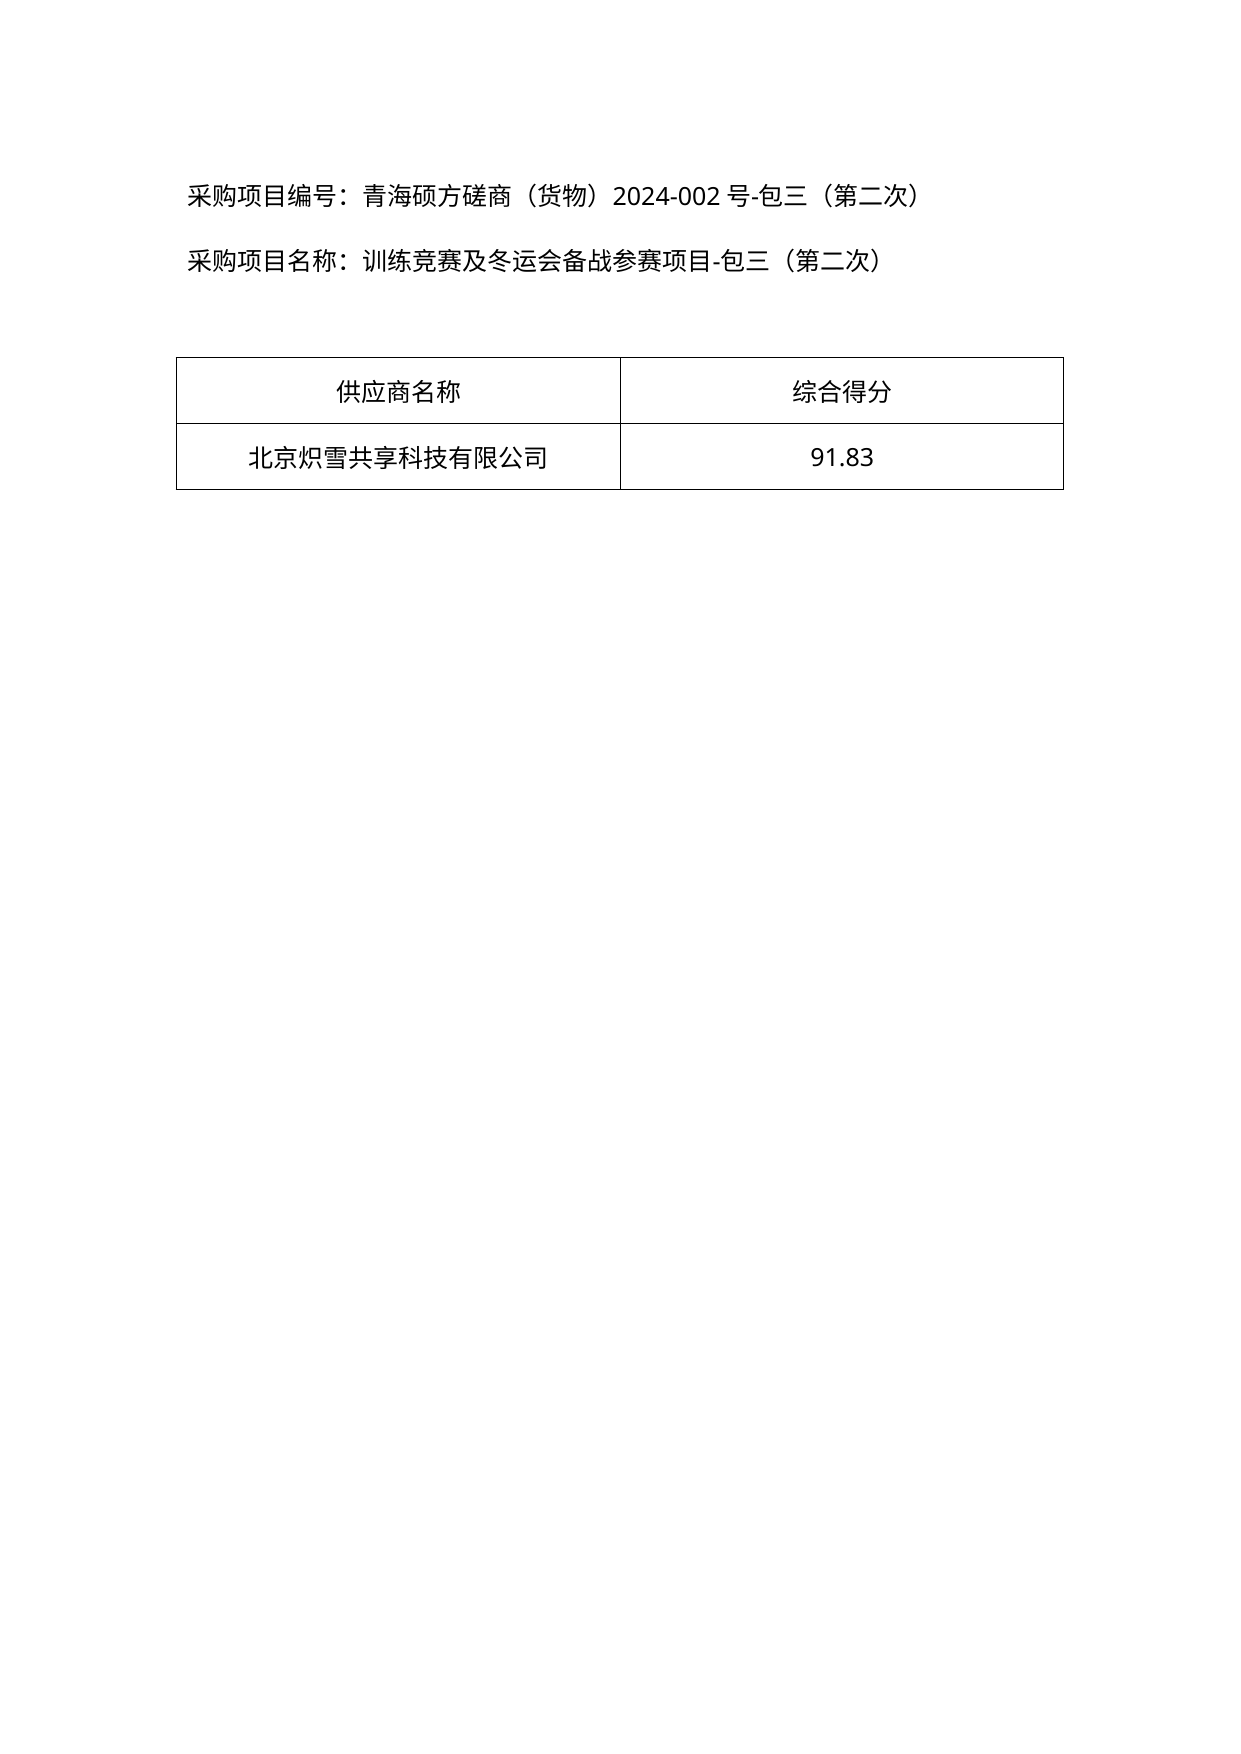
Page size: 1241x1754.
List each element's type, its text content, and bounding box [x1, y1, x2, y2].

table_cell 北京炽雪共享科技有限公司 [177, 424, 620, 489]
table_header 综合得分 [621, 358, 1063, 423]
table_cell 91.83 [621, 424, 1063, 489]
text 采购项目名称：训练竞赛及冬运会备战参赛项目-包三（第二次） [187, 227, 1053, 292]
text 采购项目编号：青海硕方磋商（货物）2024-002号-包三（第二次） [187, 162, 1053, 227]
table_header 供应商名称 [177, 358, 620, 423]
